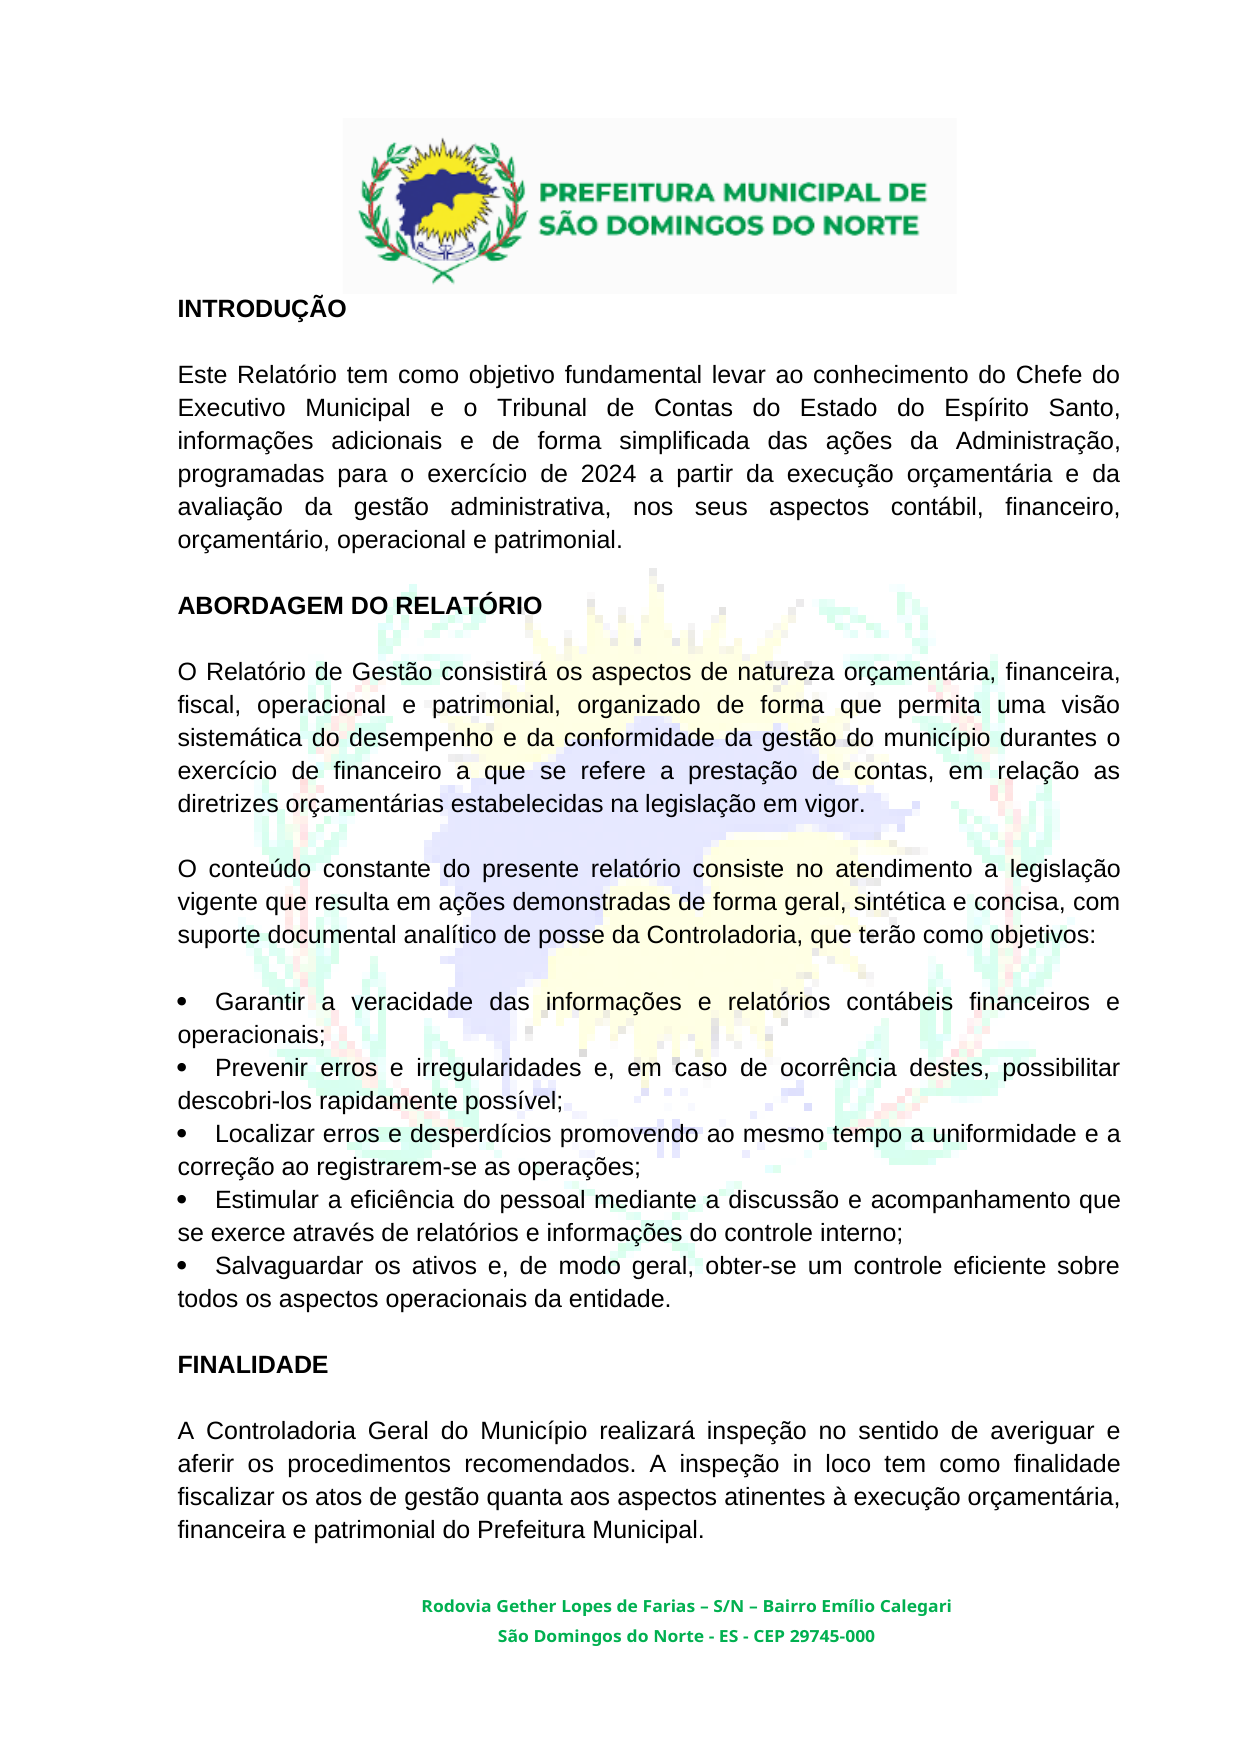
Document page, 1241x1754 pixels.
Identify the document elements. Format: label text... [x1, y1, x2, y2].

list Salvaguardar os ativos e, de modo geral, obter-se um controle eficiente sobre todos os aspectos operacionais da entidade. [177, 1251, 1122, 1313]
text O conteúdo constante do presente relatório consiste no atendimento a legislação vigente que resulta em ações demonstradas de forma geral, sintética e concisa, com suporte documental analítico de posse da Controladoria, que terão como objetivos: [177, 854, 1122, 949]
text FINALIDADE [177, 1350, 1122, 1379]
text O Relatório de Gestão consistirá os aspectos de natureza orçamentária, financeira, fiscal, operacional e patrimonial, organizado de forma que permita uma visão sistemática do desempenho e da conformidade da gestão do município durantes o exercício de financeiro a que se refere a prestação de contas, em relação as diretrizes orçamentárias estabelecidas na legislação em vigor. [177, 657, 1122, 818]
picture [342, 118, 957, 294]
list Garantir a veracidade das informações e relatórios contábeis financeiros e operacionais; [177, 986, 1122, 1048]
text Este Relatório tem como objetivo fundamental levar ao conhecimento do Chefe do Executivo Municipal e o Tribunal de Contas do Estado do Espírito Santo, informações adicionais e de forma simplificada das ações da Administração, programadas para o exercício de 2024 a partir da execução orçamentária e da avaliação da gestão administrativa, nos seus aspectos contábil, financeiro, orçamentário, operacional e patrimonial. [177, 360, 1122, 554]
list Prevenir erros e irregularidades e, em caso de ocorrência destes, possibilitar descobri-los rapidamente possível; [177, 1053, 1122, 1114]
text ABORDAGEM DO RELATÓRIO [177, 591, 1122, 620]
text A Controladoria Geral do Município realizará inspeção no sentido de averiguar e aferir os procedimentos recomendados. A inspeção in loco tem como finalidade fiscalizar os atos de gestão quanta aos aspectos atinentes à execução orçamentária, financeira e patrimonial do Prefeitura Municipal. [177, 1416, 1122, 1544]
text INTRODUÇÃO [177, 294, 1122, 323]
list Estimular a eficiência do pessoal mediante a discussão e acompanhamento que se exerce através de relatórios e informações do controle interno; [177, 1185, 1122, 1247]
list Localizar erros e desperdícios promovendo ao mesmo tempo a uniformidade e a correção ao registrarem-se as operações; [177, 1119, 1122, 1181]
